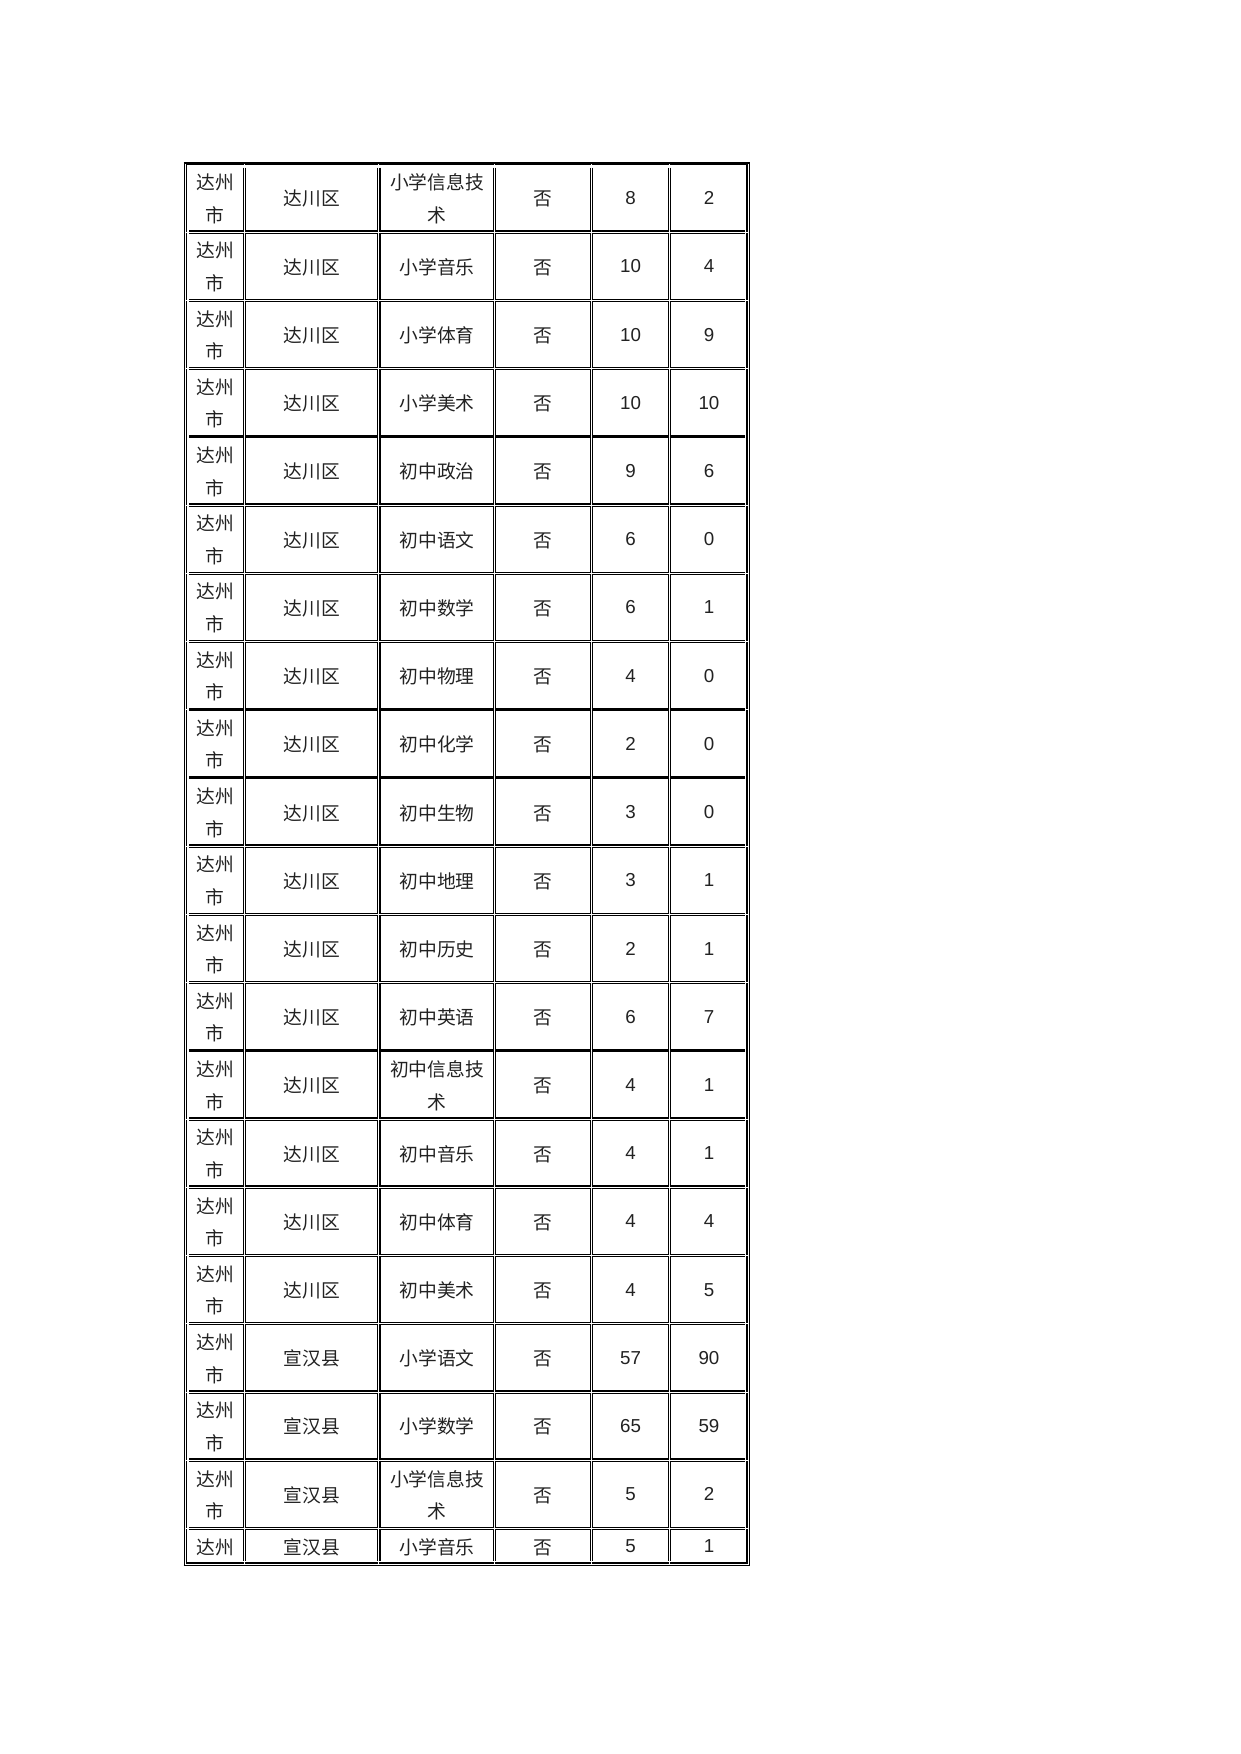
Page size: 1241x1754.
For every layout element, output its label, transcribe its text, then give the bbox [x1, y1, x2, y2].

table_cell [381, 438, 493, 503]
table_cell 否 [495, 165, 591, 230]
table_cell 达川区 [246, 302, 377, 367]
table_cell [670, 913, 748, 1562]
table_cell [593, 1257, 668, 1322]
table_cell 10 [593, 234, 668, 298]
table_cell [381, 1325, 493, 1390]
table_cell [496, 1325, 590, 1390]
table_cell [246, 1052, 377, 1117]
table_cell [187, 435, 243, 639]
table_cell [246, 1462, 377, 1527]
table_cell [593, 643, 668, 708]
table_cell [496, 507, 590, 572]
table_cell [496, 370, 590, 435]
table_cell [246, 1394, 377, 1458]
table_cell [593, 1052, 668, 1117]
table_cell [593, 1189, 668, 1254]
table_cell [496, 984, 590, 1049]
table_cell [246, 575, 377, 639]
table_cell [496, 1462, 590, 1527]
table_cell 10 [593, 302, 668, 367]
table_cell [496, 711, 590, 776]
table_cell 达川区 [245, 164, 379, 230]
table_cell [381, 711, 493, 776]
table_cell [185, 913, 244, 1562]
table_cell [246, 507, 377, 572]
table_cell 达州市 [187, 230, 243, 298]
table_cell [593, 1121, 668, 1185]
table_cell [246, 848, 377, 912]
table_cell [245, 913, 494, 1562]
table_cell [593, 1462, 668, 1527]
table_cell 9 [671, 299, 747, 367]
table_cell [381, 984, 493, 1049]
table_cell 否 [496, 234, 590, 298]
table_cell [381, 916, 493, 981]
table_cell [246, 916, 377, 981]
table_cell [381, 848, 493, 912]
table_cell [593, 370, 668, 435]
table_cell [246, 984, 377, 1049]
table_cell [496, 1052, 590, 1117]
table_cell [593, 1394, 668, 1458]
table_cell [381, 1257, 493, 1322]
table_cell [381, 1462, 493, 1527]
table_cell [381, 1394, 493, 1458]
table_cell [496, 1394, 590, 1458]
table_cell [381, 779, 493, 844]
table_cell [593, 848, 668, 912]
table_cell 小学美术 [381, 370, 493, 435]
table_cell 小学信息技术 [379, 165, 494, 230]
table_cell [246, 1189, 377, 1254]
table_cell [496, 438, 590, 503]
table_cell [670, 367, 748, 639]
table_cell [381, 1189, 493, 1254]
table_cell 小学音乐 [381, 234, 493, 298]
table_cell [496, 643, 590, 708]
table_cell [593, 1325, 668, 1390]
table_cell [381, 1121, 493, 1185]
table_cell 达川区 [246, 234, 377, 298]
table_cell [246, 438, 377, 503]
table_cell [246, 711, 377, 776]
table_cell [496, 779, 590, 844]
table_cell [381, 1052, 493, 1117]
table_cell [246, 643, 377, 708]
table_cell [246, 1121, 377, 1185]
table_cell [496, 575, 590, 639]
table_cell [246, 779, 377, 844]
table_cell 小学体育 [381, 302, 493, 367]
table_cell 否 [496, 302, 590, 367]
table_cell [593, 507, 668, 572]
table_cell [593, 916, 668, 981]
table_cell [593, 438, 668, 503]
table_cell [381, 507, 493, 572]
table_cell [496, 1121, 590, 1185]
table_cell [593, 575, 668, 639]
table_cell 达州市 [187, 299, 243, 367]
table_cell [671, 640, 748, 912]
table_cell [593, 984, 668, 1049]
table_cell 4 [671, 230, 747, 298]
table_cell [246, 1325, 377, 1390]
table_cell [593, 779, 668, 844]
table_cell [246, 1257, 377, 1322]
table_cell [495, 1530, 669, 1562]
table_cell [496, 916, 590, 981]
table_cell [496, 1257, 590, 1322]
table_cell 达州市 [185, 367, 244, 435]
table_cell 2 [670, 165, 746, 230]
table_cell 达川区 [246, 370, 377, 435]
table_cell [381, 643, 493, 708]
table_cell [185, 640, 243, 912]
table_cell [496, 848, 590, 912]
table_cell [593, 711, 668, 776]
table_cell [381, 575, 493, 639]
table_cell 达州市 [187, 165, 244, 230]
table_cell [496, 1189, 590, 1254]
table_cell 8 [591, 165, 669, 230]
